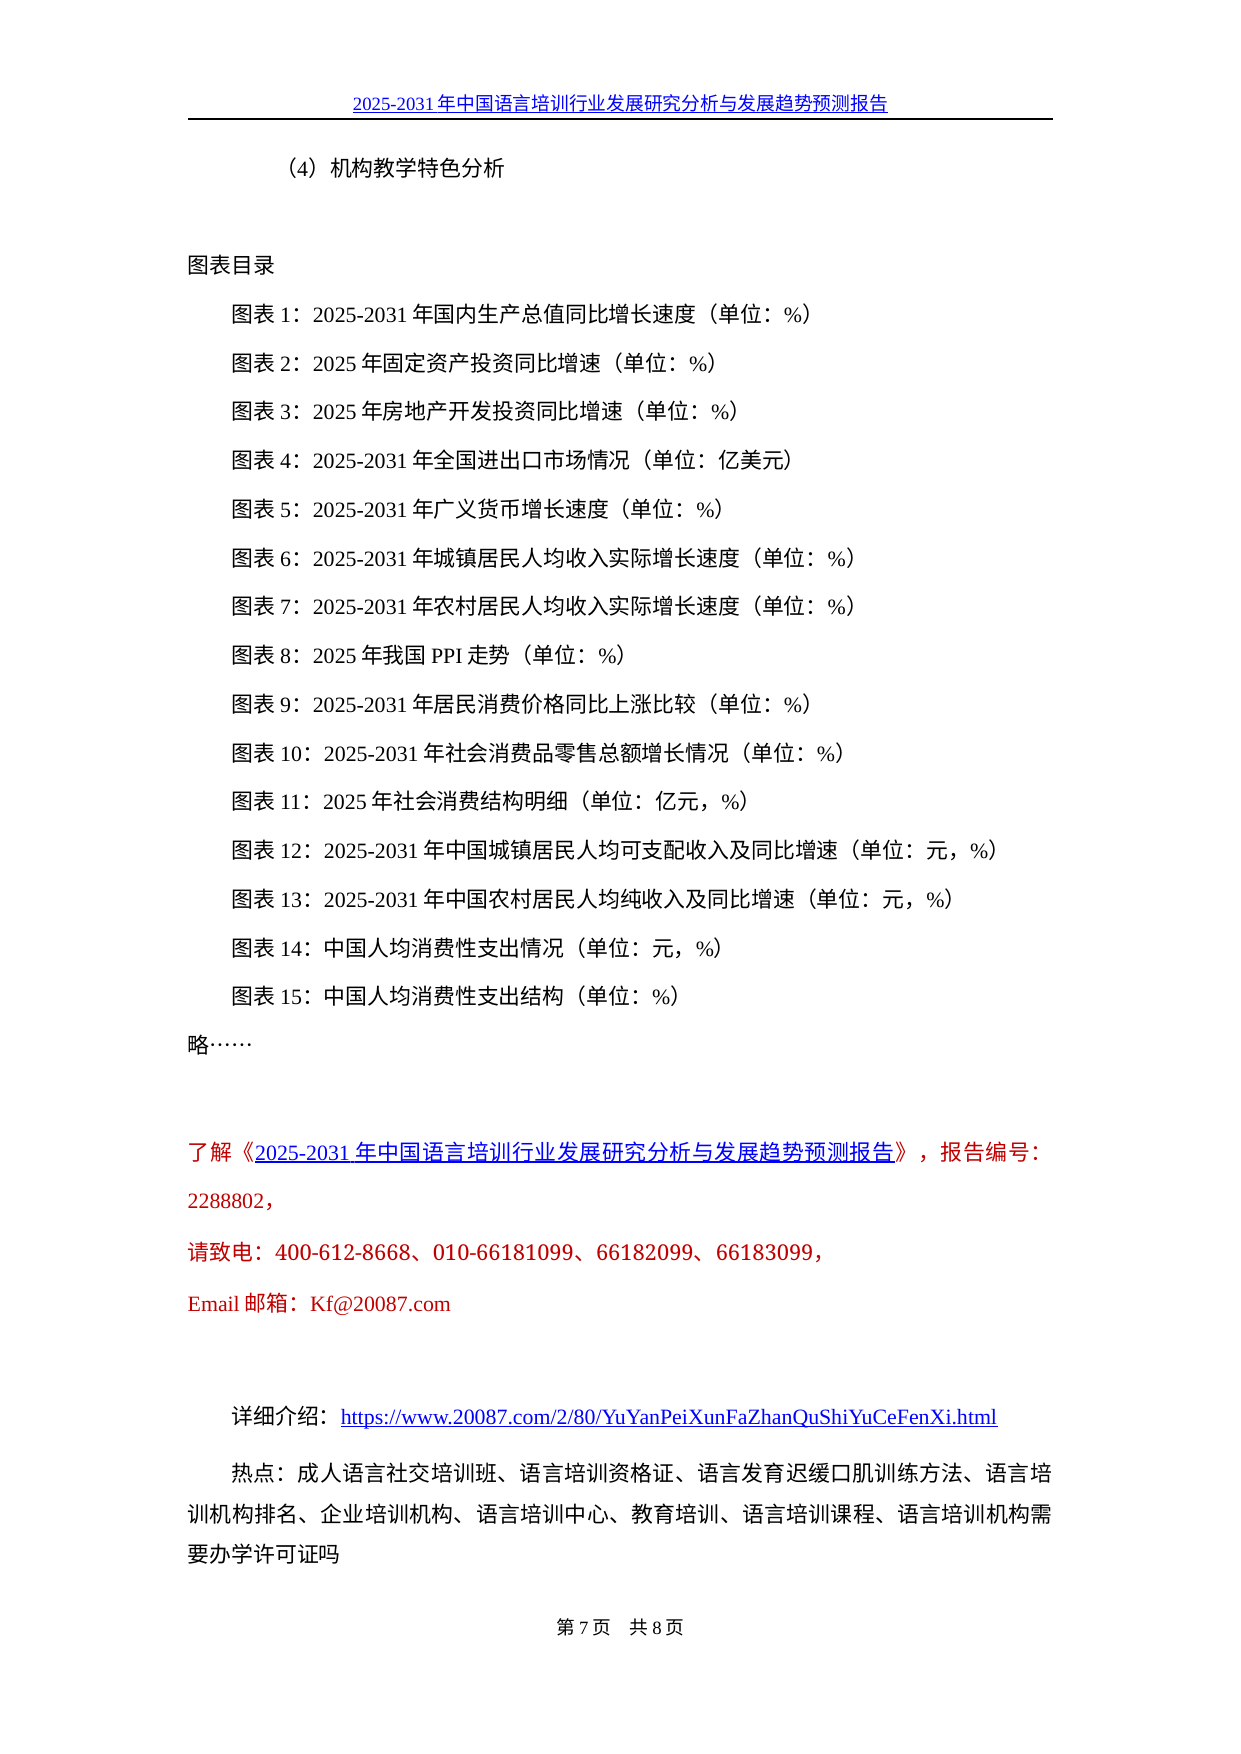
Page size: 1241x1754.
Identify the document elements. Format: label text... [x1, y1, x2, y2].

text Email邮箱：Kf@20087.com [187, 1286, 1053, 1318]
text 请致电：400-612-8668、010-66181099、66182099、66183099， [187, 1234, 1053, 1267]
text 详细介绍：https://www.20087.com/2/80/YuYanPeiXunFaZhanQuShiYuCeFenXi.html [187, 1399, 1053, 1431]
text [187, 150, 1053, 1060]
text 了解《2025-2031年中国语言培训行业发展研究分析与发展趋势预测报告》，报告编号：2288802， [187, 1134, 1053, 1215]
text 热点：成人语言社交培训班、语言培训资格证、语言发育迟缓口肌训练方法、语言培训机构排名、企业培训机构、语言培训中心、教育培训、语言培训课程、语言培训机构需要办学许可证吗 [187, 1456, 1053, 1569]
